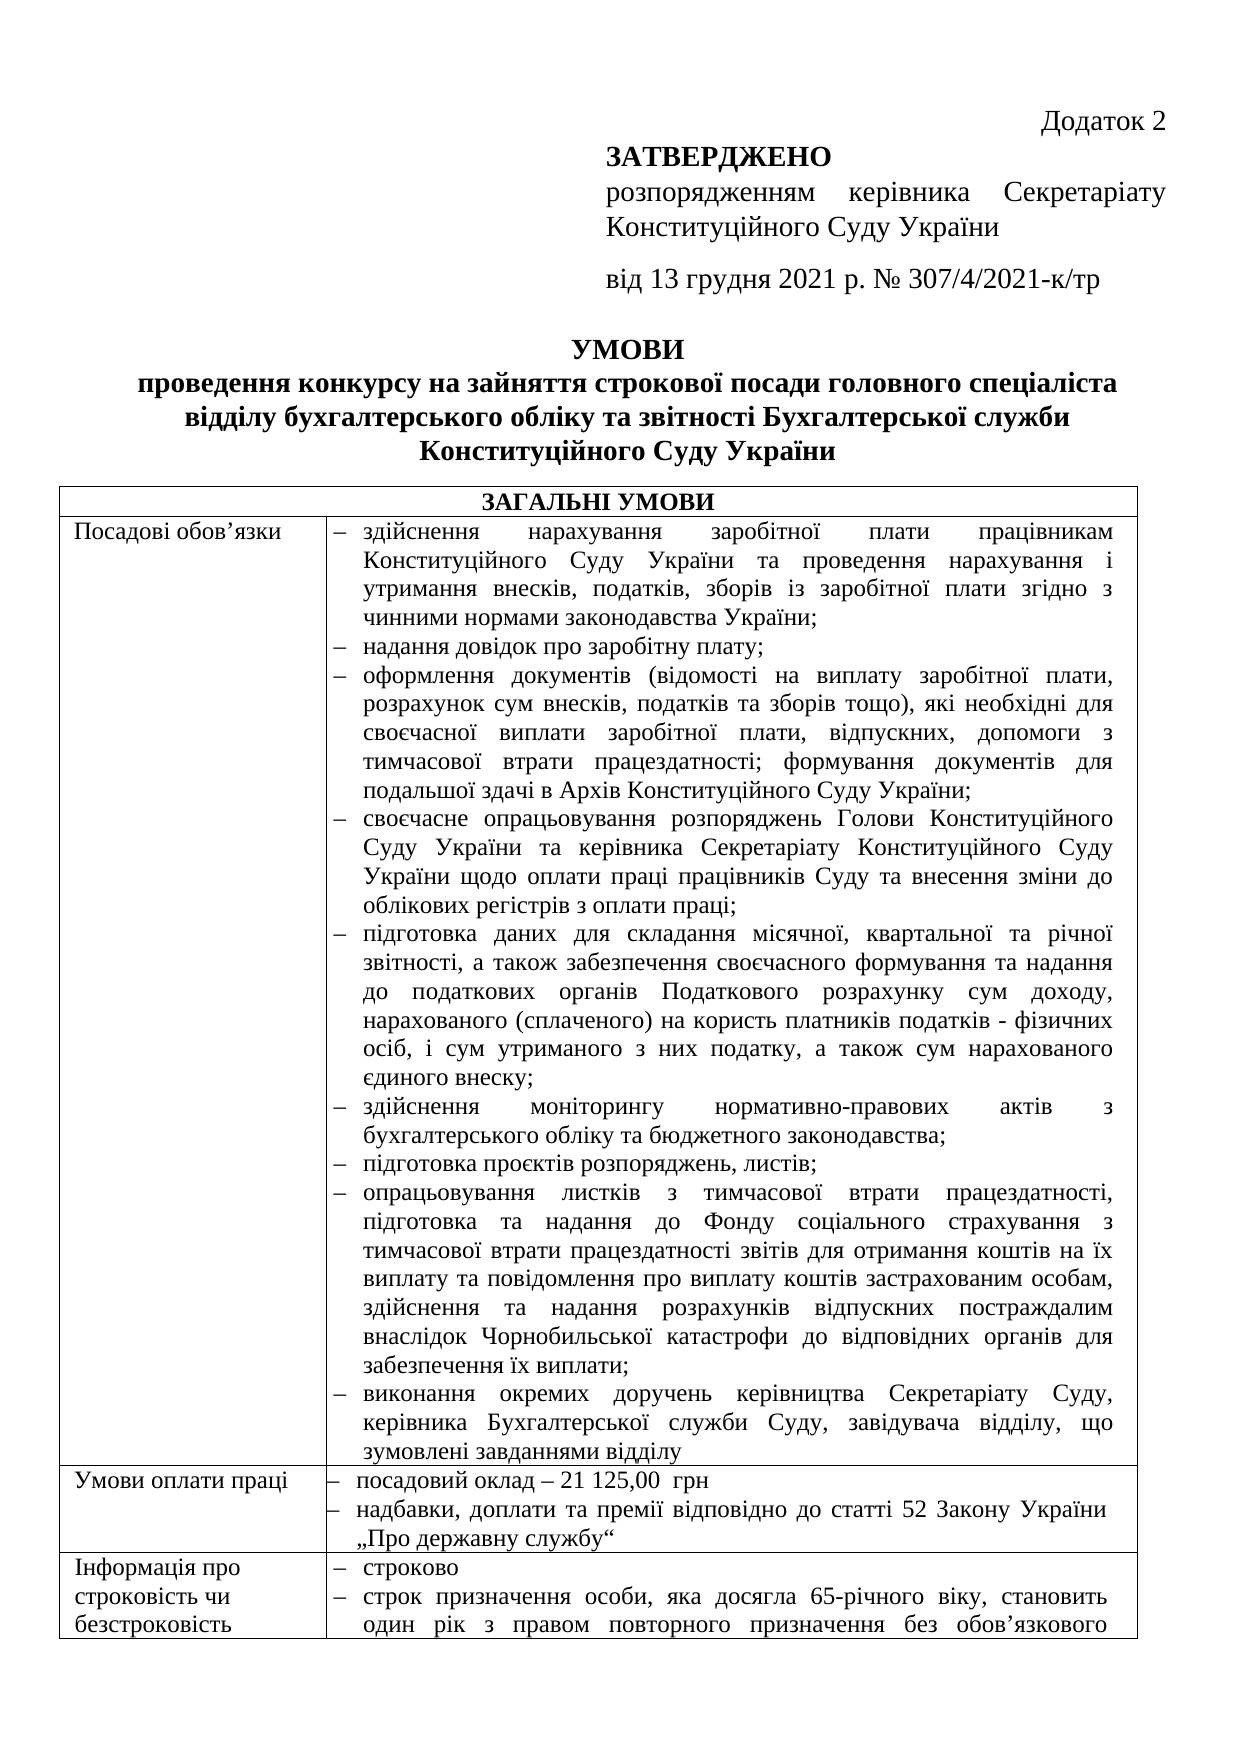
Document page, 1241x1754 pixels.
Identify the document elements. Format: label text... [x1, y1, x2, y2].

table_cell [60, 1553, 326, 1638]
table_cell здійснення нарахування заробітної плати працівникам Конституційного Суду України та проведення нарахування і утримання внесків, податків, зборів із заробітної плати згідно з чинними нормами законодавства України; надання довідок про заробітну плату; оформлення документів (відомості на виплату заробітної плати, розрахунок сум внесків, податків та зборів тощо), які необхідні для своєчасної виплати заробітної плати, відпускних, допомоги з тимчасової втрати працездатності; формування документів для подальшої здачі в Архів Конституційного Суду України; своєчасне опрацьовування розпоряджень Голови Конституційного Суду України та керівника Секретаріату Конституційного Суду України щодо оплати праці працівників Суду та внесення зміни до облікових регістрів з оплати праці; підготовка даних для складання місячної, квартальної та річної звітності, а також забезпечення своєчасного формування та надання до податкових органів Податкового розрахунку сум доходу, нарахованого (сплаченого) на користь платників податків - фізичних осіб, і сум утриманого з них податку, а також сум нарахованого єдиного внеску; здійснення моніторингу нормативно-правових актів з бухгалтерського обліку та бюджетного законодавства; підготовка проєктів розпоряджень, листів; опрацьовування листків з тимчасової втрати працездатності, підготовка та надання до Фонду соціального страхування з тимчасової втрати працездатності звітів для отримання коштів на їх виплату та повідомлення про виплату коштів застрахованим особам, здійснення та надання розрахунків відпускних постраждалим внаслідок Чорнобильської катастрофи до відповідних органів для забезпечення їх виплати; виконання окремих доручень керівництва Секретаріату Суду, керівника Бухгалтерської служби Суду, завідувача відділу, що зумовлені завданнями відділу [327, 517, 1137, 1465]
table_cell посадовий оклад – 21 125,00 грн надбавки, доплати та премії відповідно до статті 52 Закону України „Про державну службу“ [327, 1466, 1137, 1552]
table_cell Посадові обов’язки [60, 517, 326, 1465]
table_cell Умови оплати праці [60, 1466, 326, 1552]
text ЗАТВЕРДЖЕНО розпорядженням керівника Секретаріату Конституційного Суду України [606, 139, 1166, 243]
text від 13 грудня 2021 р. № 307/4/2021-к/тр [606, 261, 1166, 294]
text УМОВИ проведення конкурсу на зайняття строкової посади головного спеціаліста відділу бухгалтерського обліку та звітності Бухгалтерської служби Конституційного Суду України [136, 332, 1119, 466]
table_header ЗАГАЛЬНІ УМОВИ [60, 487, 1137, 516]
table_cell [327, 1553, 1137, 1638]
text Додаток 2 [606, 103, 1166, 137]
